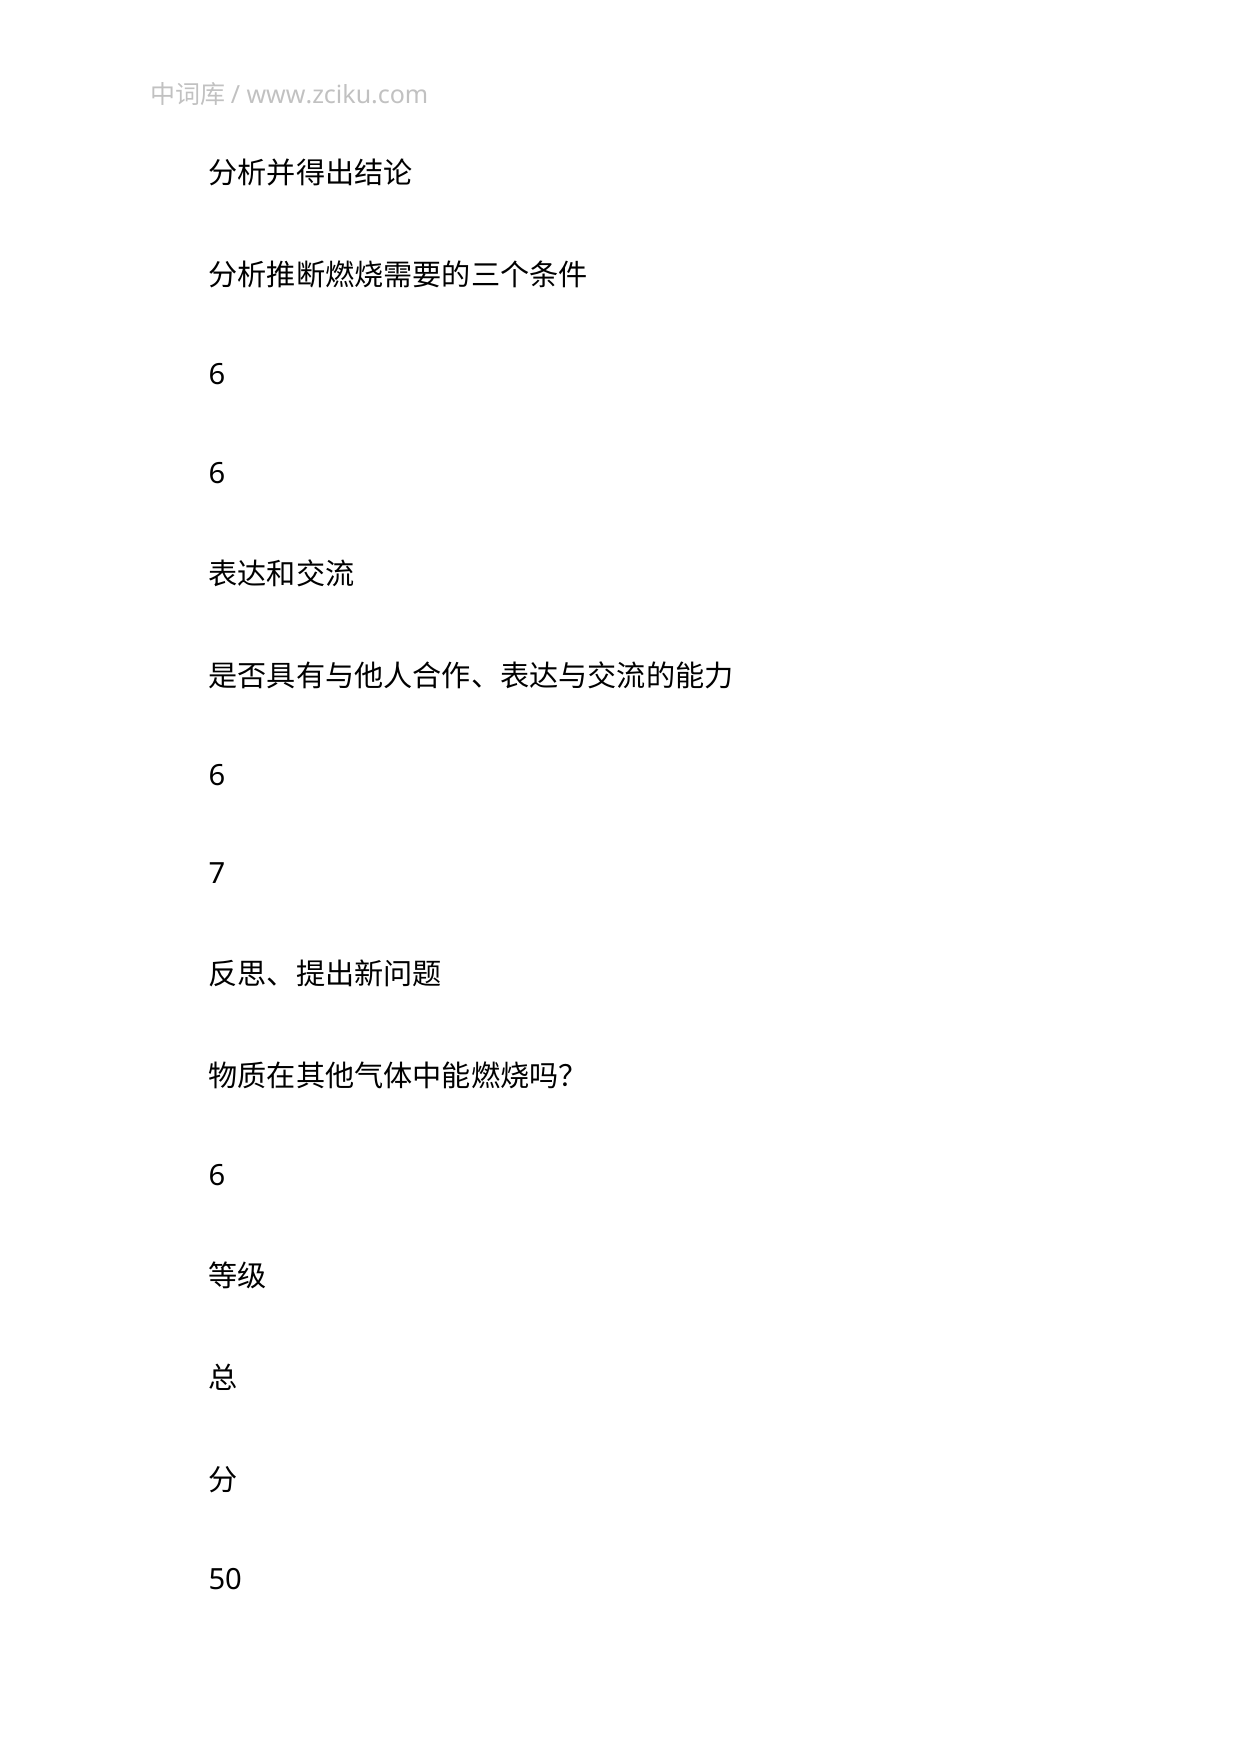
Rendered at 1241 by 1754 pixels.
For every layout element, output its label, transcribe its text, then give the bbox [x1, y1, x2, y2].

text 分 [150, 1456, 1090, 1499]
text 6 [150, 452, 1090, 492]
text 分析并得出结论 [150, 150, 1090, 192]
text 等级 [150, 1253, 1090, 1295]
text 反思、提出新问题 [150, 951, 1090, 993]
text 总 [150, 1354, 1090, 1397]
text 6 [150, 754, 1090, 794]
text 物质在其他气体中能燃烧吗？ [150, 1053, 1090, 1095]
text 50 [150, 1558, 1090, 1598]
text 7 [150, 852, 1090, 892]
text 分析推断燃烧需要的三个条件 [150, 252, 1090, 294]
text 6 [150, 1154, 1090, 1194]
text 是否具有与他人合作、表达与交流的能力 [150, 652, 1090, 694]
text 表达和交流 [150, 550, 1090, 593]
text 6 [150, 353, 1090, 393]
